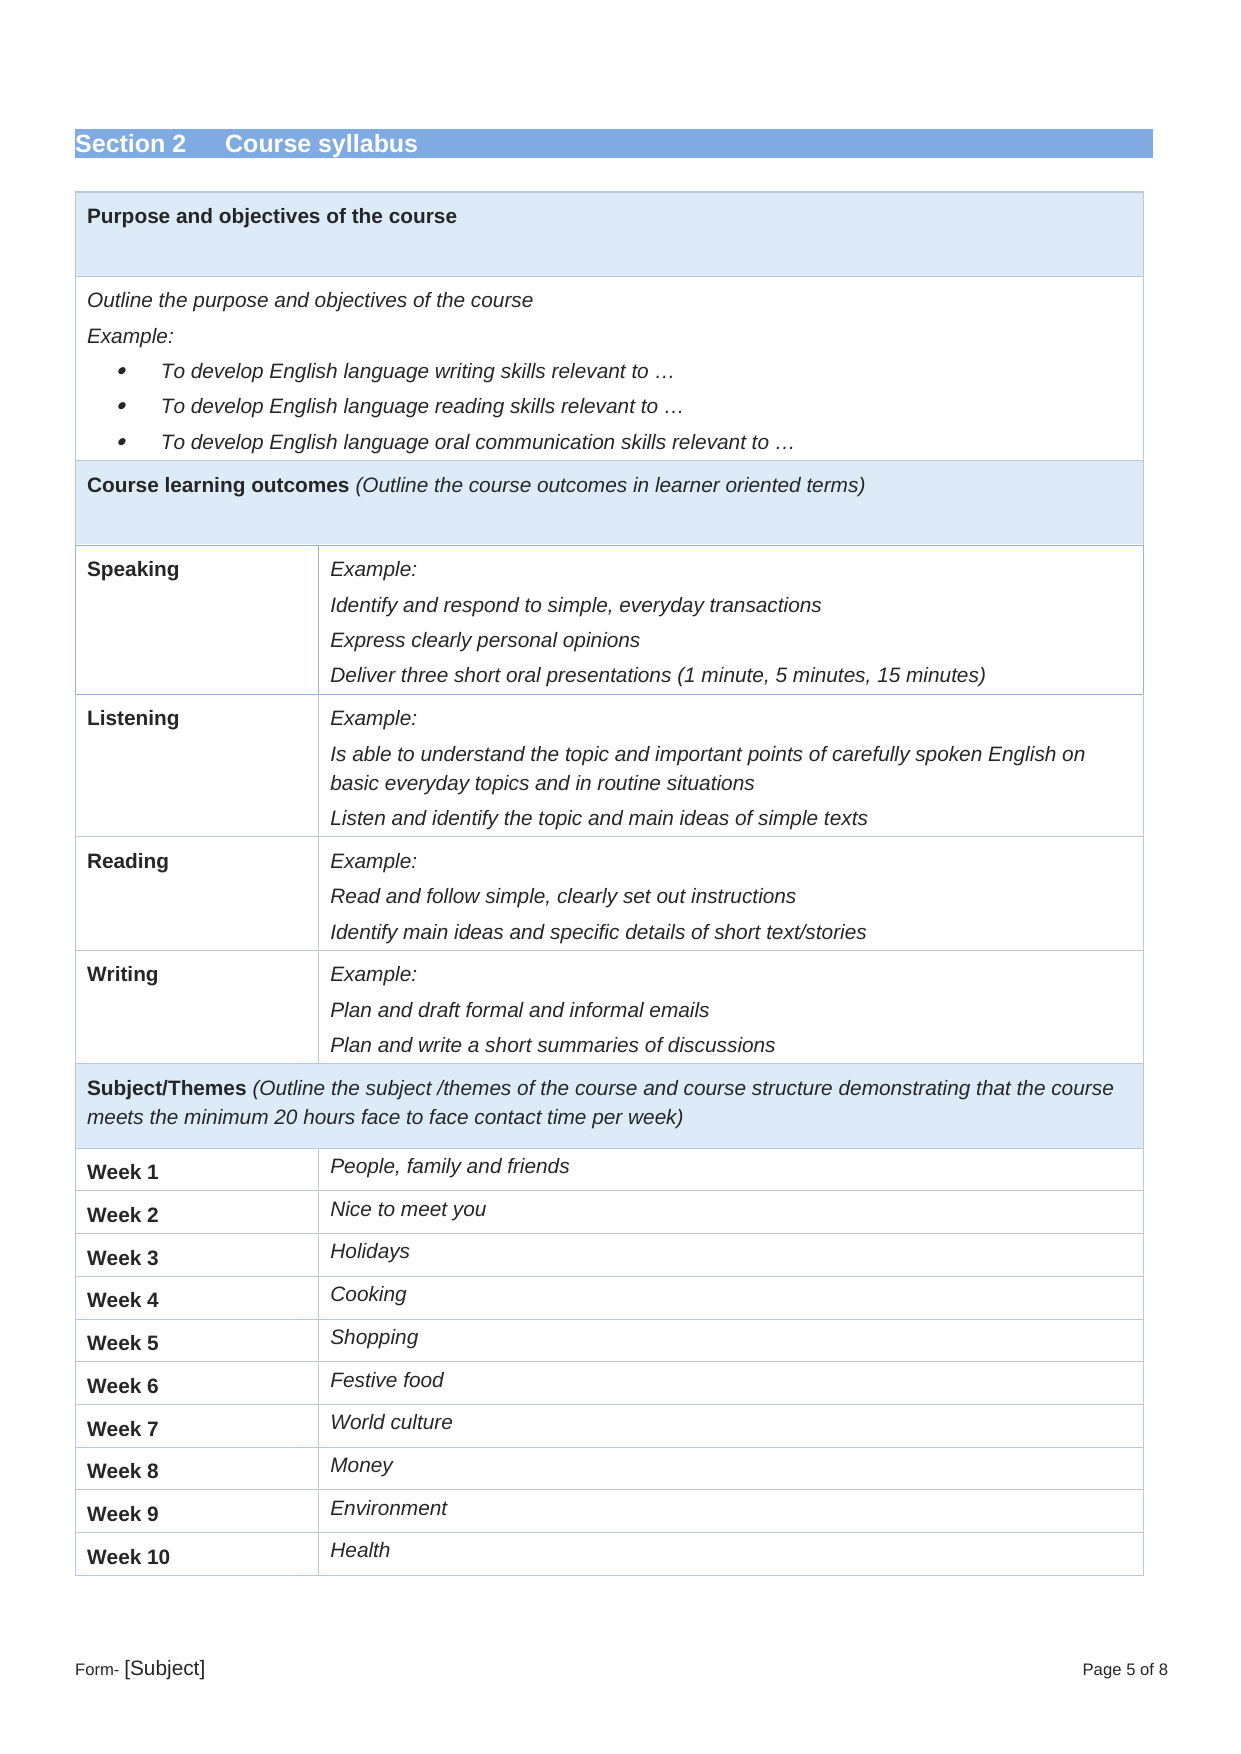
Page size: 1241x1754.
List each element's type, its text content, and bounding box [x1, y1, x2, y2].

table_cell Holidays [319, 1234, 1143, 1276]
table_cell Festive food [319, 1362, 1143, 1404]
table_cell Example: Read and follow simple, clearly set out instructions Identify main ideas and specific details of short text/stories [319, 837, 1143, 950]
table_cell Writing [76, 951, 318, 1063]
table_cell Environment [319, 1490, 1143, 1532]
table_cell Week 1 [76, 1149, 318, 1190]
table_cell Week 6 [76, 1362, 318, 1404]
table_cell Nice to meet you [319, 1191, 1143, 1233]
table_cell Week 3 [76, 1234, 318, 1276]
table_cell Speaking [76, 546, 318, 693]
table_cell Week 10 [76, 1533, 318, 1575]
table_cell Course learning outcomes (Outline the course outcomes in learner oriented terms) [76, 461, 1143, 544]
subtitle Course syllabus [75, 129, 1153, 158]
table_cell Week 7 [76, 1405, 318, 1447]
table_cell Week 9 [76, 1490, 318, 1532]
table_cell Health [319, 1533, 1143, 1575]
table_cell Shopping [319, 1320, 1143, 1361]
table_cell Example: Plan and draft formal and informal emails Plan and write a short summaries of discussions [319, 951, 1143, 1063]
table_cell Week 8 [76, 1448, 318, 1489]
table_cell Subject/Themes (Outline the subject /themes of the course and course structure demonstrating that the course meets the minimum 20 hours face to face contact time per week) [76, 1064, 1143, 1148]
table_cell Example: Identify and respond to simple, everyday transactions Express clearly personal opinions Deliver three short oral presentations (1 minute, 5 minutes, 15 minutes) [319, 546, 1143, 693]
table_cell Money [319, 1448, 1143, 1489]
table_cell Week 2 [76, 1191, 318, 1233]
table_cell Example: Is able to understand the topic and important points of carefully spoken English on basic everyday topics and in routine situations Listen and identify the topic and main ideas of simple texts [319, 695, 1143, 836]
table_cell Listening [76, 695, 318, 836]
table_cell World culture [319, 1405, 1143, 1447]
table_cell People, family and friends [319, 1149, 1143, 1190]
table_cell Outline the purpose and objectives of the course Example: To develop English language writing skills relevant to … To develop English language reading skills relevant to … To develop English language oral communication skills relevant to … [76, 277, 1143, 460]
table_cell Week 5 [76, 1320, 318, 1361]
table_cell Week 4 [76, 1277, 318, 1318]
table_header Purpose and objectives of the course [76, 193, 1143, 276]
table_cell Cooking [319, 1277, 1143, 1318]
table_cell Reading [76, 837, 318, 950]
